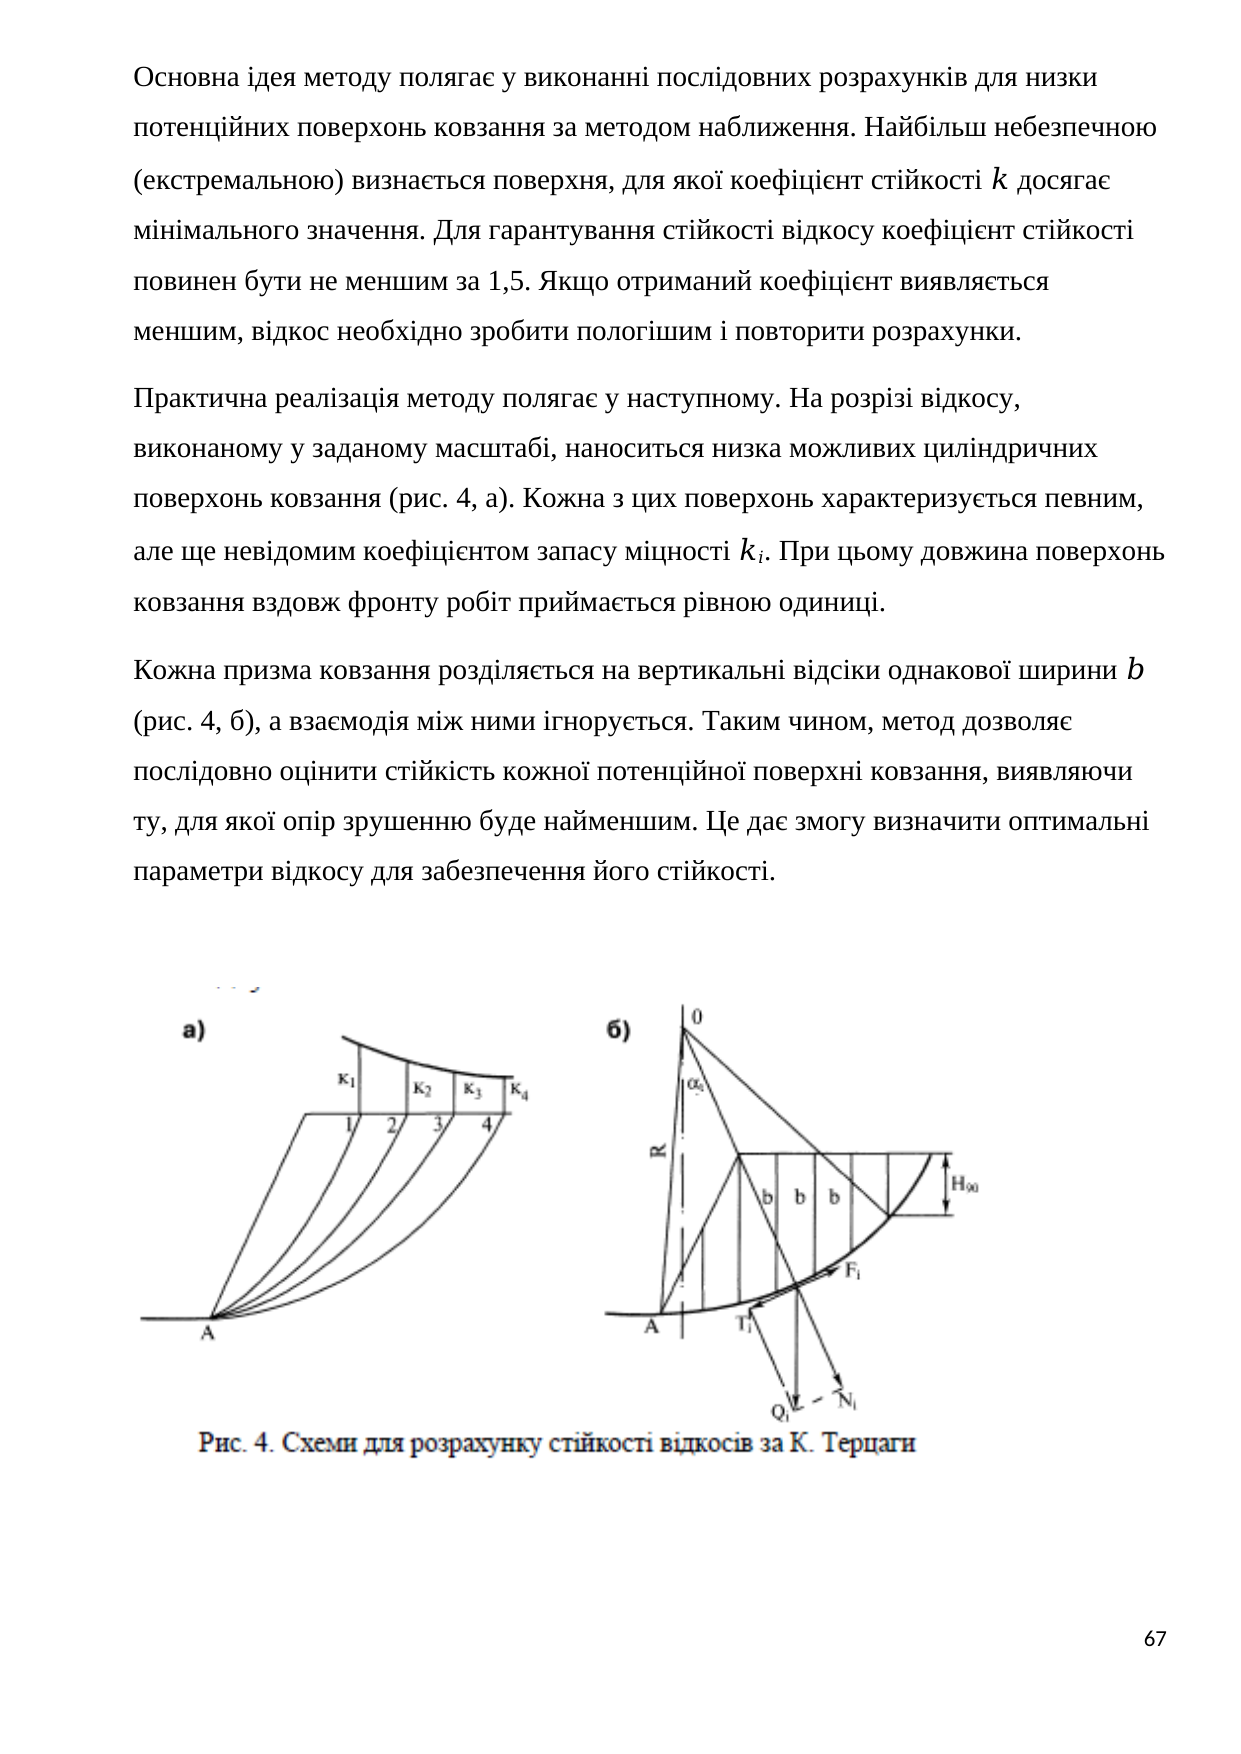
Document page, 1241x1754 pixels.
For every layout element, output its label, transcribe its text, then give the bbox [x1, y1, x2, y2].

text Кожна призма ковзання розділяється на вертикальні відсіки однакової ширини 𝑏 (рис. 4, б), а взаємодія між ними ігнорується. Таким чином, метод дозволяє послідовно оцінити стійкість кожної потенційної поверхні ковзання, виявляючи ту, для якої опір зрушенню буде найменшим. Це дає змогу визначити оптимальні параметри відкосу для забезпечення його стійкості. [133, 651, 1167, 887]
text Практична реалізація методу полягає у наступному. На розрізі відкосу, виконаному у заданому масштабі, наноситься низка можливих циліндричних поверхонь ковзання (рис. 4, а). Кожна з цих поверхонь характеризується певним, але ще невідомим коефіцієнтом запасу міцності 𝑘𝑖​. При цьому довжина поверхонь ковзання вздовж фронту робіт приймається рівною одиниці. [133, 380, 1167, 617]
picture [133, 987, 1022, 1480]
text Основна ідея методу полягає у виконанні послідовних розрахунків для низки потенційних поверхонь ковзання за методом наближення. Найбільш небезпечною (екстремальною) визнається поверхня, для якої коефіцієнт стійкості 𝑘 досягає мінімального значення. Для гарантування стійкості відкосу коефіцієнт стійкості повинен бути не меншим за 1,5. Якщо отриманий коефіцієнт виявляється меншим, відкос необхідно зробити пологішим і повторити розрахунки. [133, 59, 1167, 347]
